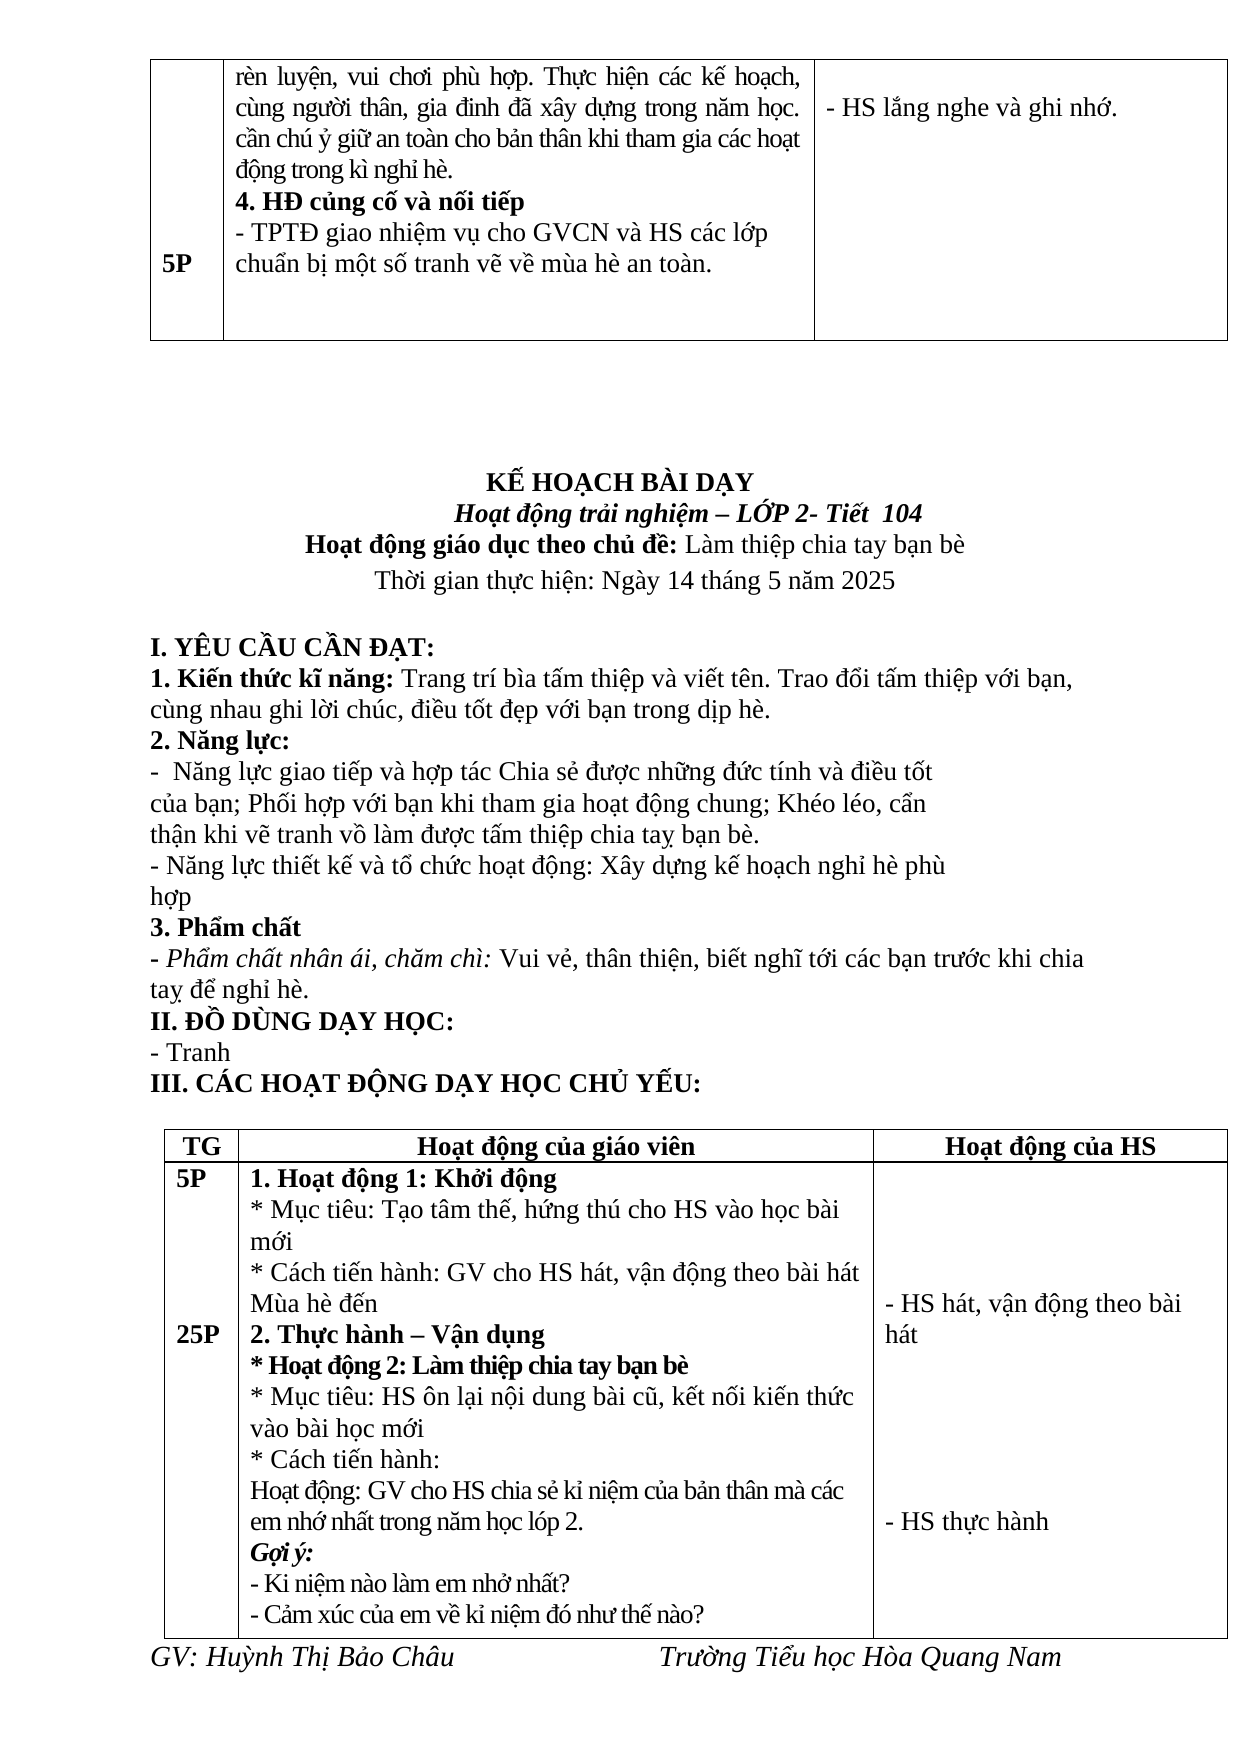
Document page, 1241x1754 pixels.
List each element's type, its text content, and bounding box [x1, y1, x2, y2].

table_cell 5P 25P [165, 1163, 238, 1638]
text Hoạt động giáo dục theo chủ đề: Làm thiệp chia tay bạn bè [179, 528, 1090, 559]
table_cell 5P 10P 15p 5P [151, 60, 223, 340]
text - Năng lực giao tiếp và hợp tác Chia sẻ được những đức tính và điều tốt của bạn; Phối hợp với bạn khi tham gia hoạt động chung; Khéo léo, cẩn thận khi vẽ tranh vồ làm được tấm thiệp chia taỵ bạn bè. [150, 756, 963, 849]
text - Năng lực thiết kế và tổ chức hoạt động: Xây dựng kế hoạch nghỉ hè phù hợp [150, 849, 963, 911]
text KẾ HOẠCH BÀI DẠY [150, 466, 1090, 497]
table_header TG [165, 1130, 238, 1161]
text - Phẩm chất nhân ái, chăm chì: Vui vẻ, thân thiện, biết nghĩ tới các bạn trước khi chia taỵ để nghỉ hè. [150, 942, 1090, 1005]
text I. YÊU CẦU CẦN ĐẠT: [150, 631, 1090, 662]
table_header Hoạt động của HS [874, 1130, 1227, 1161]
text Hoạt động trải nghiệm – LỚP 2- Tiết 104 [150, 497, 1090, 528]
text 2. Năng lực: [150, 724, 1090, 756]
text III. CÁC HOẠT ĐỘNG DẠY HỌC CHỦ YẾU: [150, 1067, 1090, 1098]
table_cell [224, 60, 814, 340]
text Thời gian thực hiện: Ngày 14 tháng 5 năm 2025 [179, 564, 1090, 595]
text - Tranh [150, 1036, 1090, 1067]
text II. ĐỒ DÙNG DẠY HỌC: [150, 1005, 1090, 1036]
table_header Hoạt động của giáo viên [239, 1130, 873, 1161]
text 1. Kiến thức kĩ năng: Trang trí bìa tấm thiệp và viết tên. Trao đổi tấm thiệp với bạn, cùng nhau ghi lời chúc, điều tốt đẹp với bạn trong dịp hè. [150, 662, 1090, 724]
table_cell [874, 1163, 1227, 1638]
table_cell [815, 60, 1227, 340]
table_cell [239, 1163, 873, 1638]
text 3. Phẩm chất [150, 911, 1090, 942]
